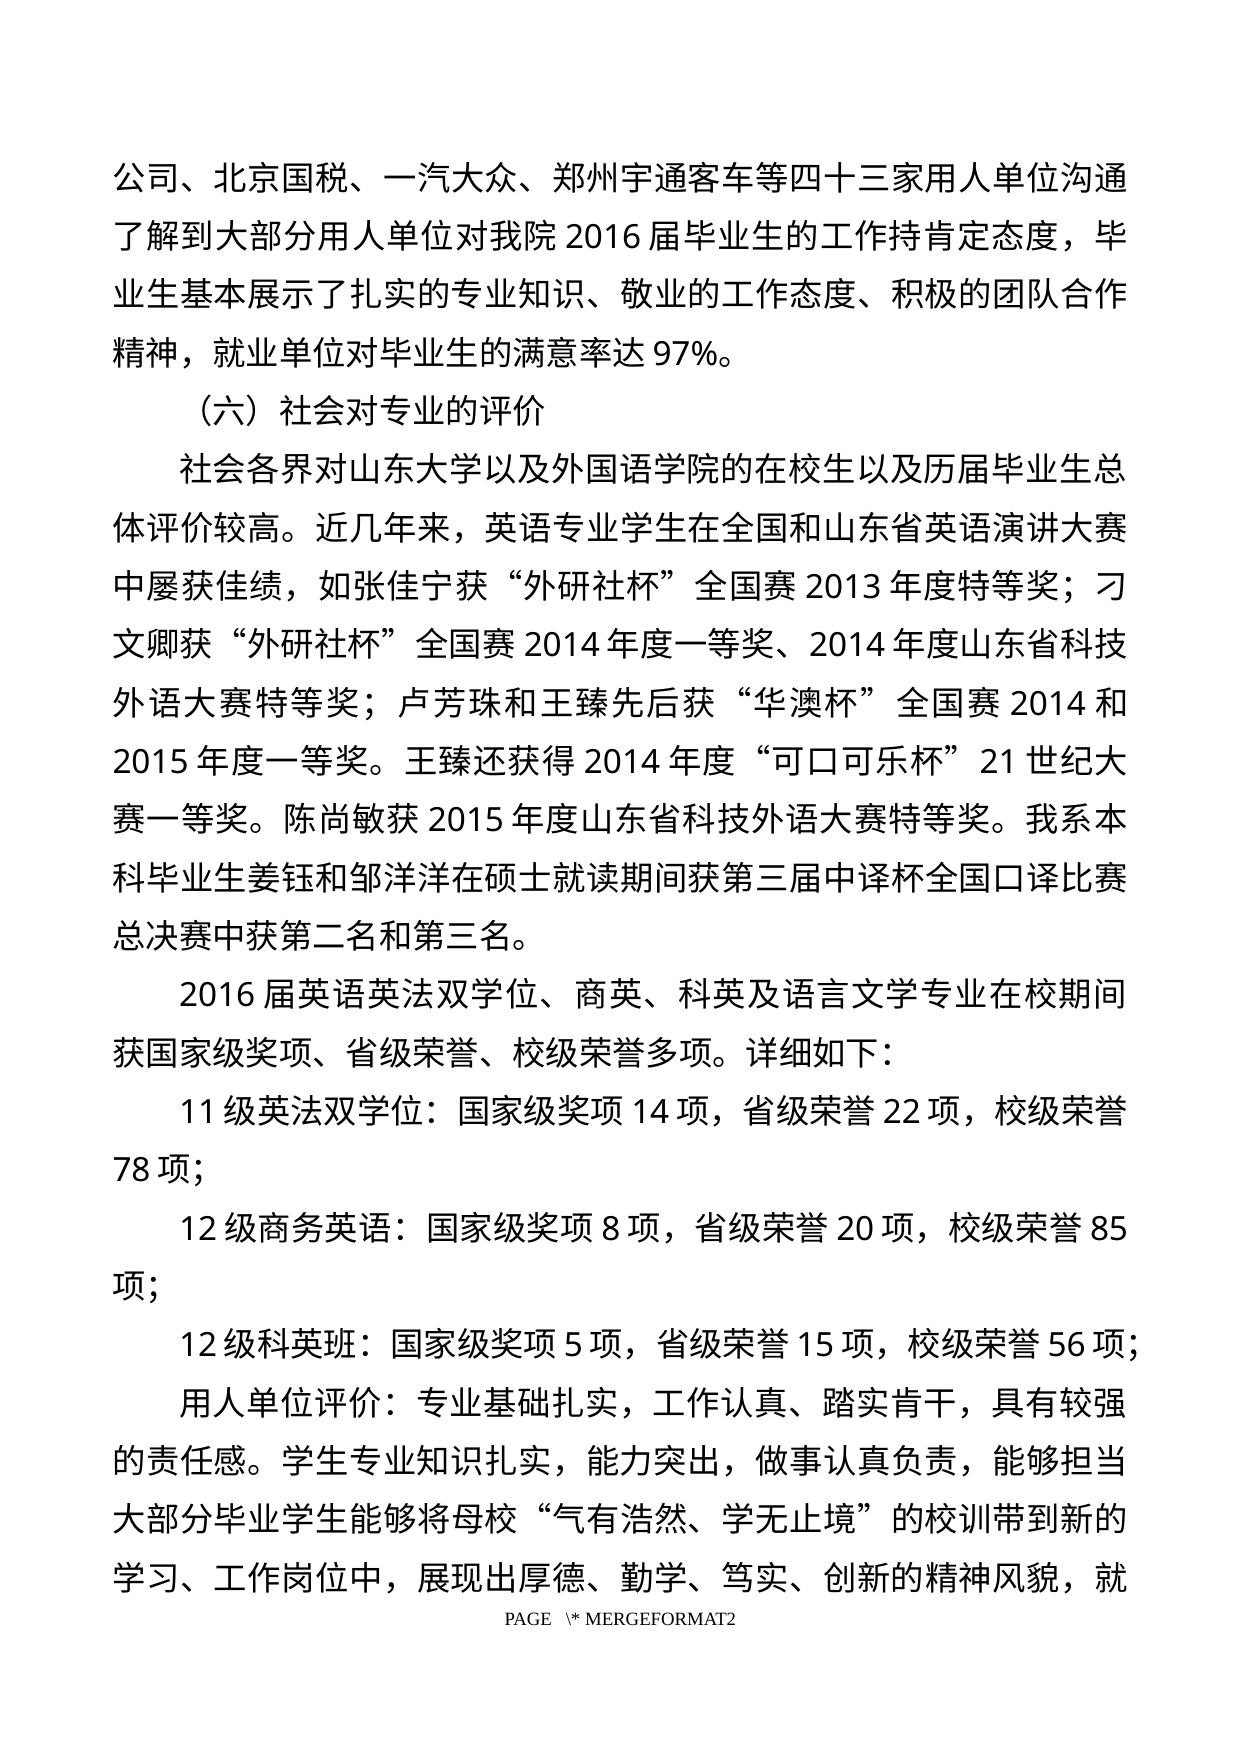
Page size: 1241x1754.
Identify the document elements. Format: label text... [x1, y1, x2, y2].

text 11级英法双学位：国家级奖项14项，省级荣誉22项，校级荣誉78项； [112, 1077, 1128, 1193]
text 2016届英语英法双学位、商英、科英及语言文学专业在校期间获国家级奖项、省级荣誉、校级荣誉多项。详细如下： [112, 960, 1128, 1077]
text （六）社会对专业的评价 [112, 377, 1128, 435]
text 社会各界对山东大学以及外国语学院的在校生以及历届毕业生总体评价较高。近几年来，英语专业学生在全国和山东省英语演讲大赛中屡获佳绩，如张佳宁获“外研社杯”全国赛2013年度特等奖；刁文卿获“外研社杯”全国赛2014年度一等奖、2014年度山东省科技外语大赛特等奖；卢芳珠和王臻先后获“华澳杯”全国赛2014和2015年度一等奖。王臻还获得2014年度“可口可乐杯”21世纪大赛一等奖。陈尚敏获2015年度山东省科技外语大赛特等奖。我系本科毕业生姜钰和邹洋洋在硕士就读期间获第三届中译杯全国口译比赛总决赛中获第二名和第三名。 [112, 435, 1128, 960]
text 12级商务英语：国家级奖项8项，省级荣誉20项，校级荣誉85项； [112, 1193, 1128, 1310]
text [112, 1368, 1128, 1602]
text 12级科英班：国家级奖项5项，省级荣誉15项，校级荣誉56项； [112, 1310, 1128, 1368]
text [112, 143, 1128, 377]
